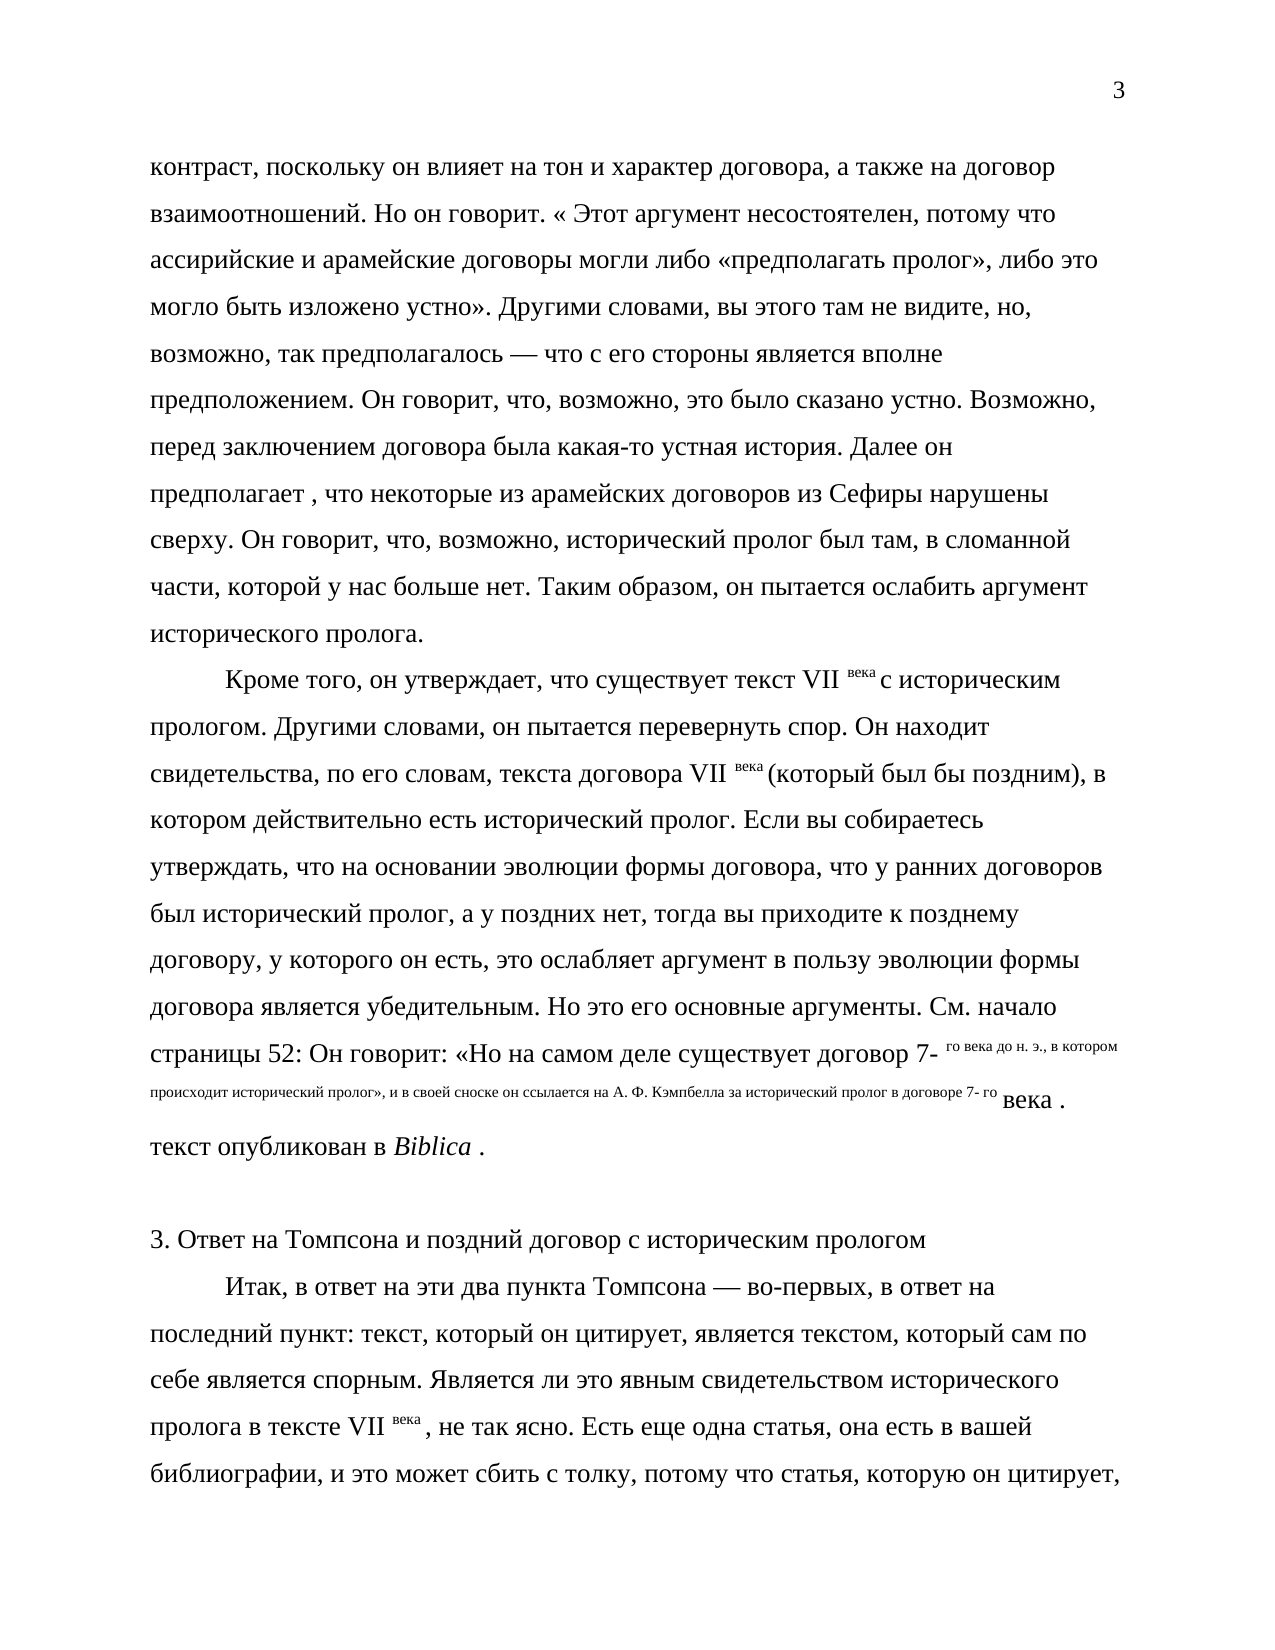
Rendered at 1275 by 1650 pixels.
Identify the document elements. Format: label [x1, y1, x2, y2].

text [150, 150, 1125, 1488]
